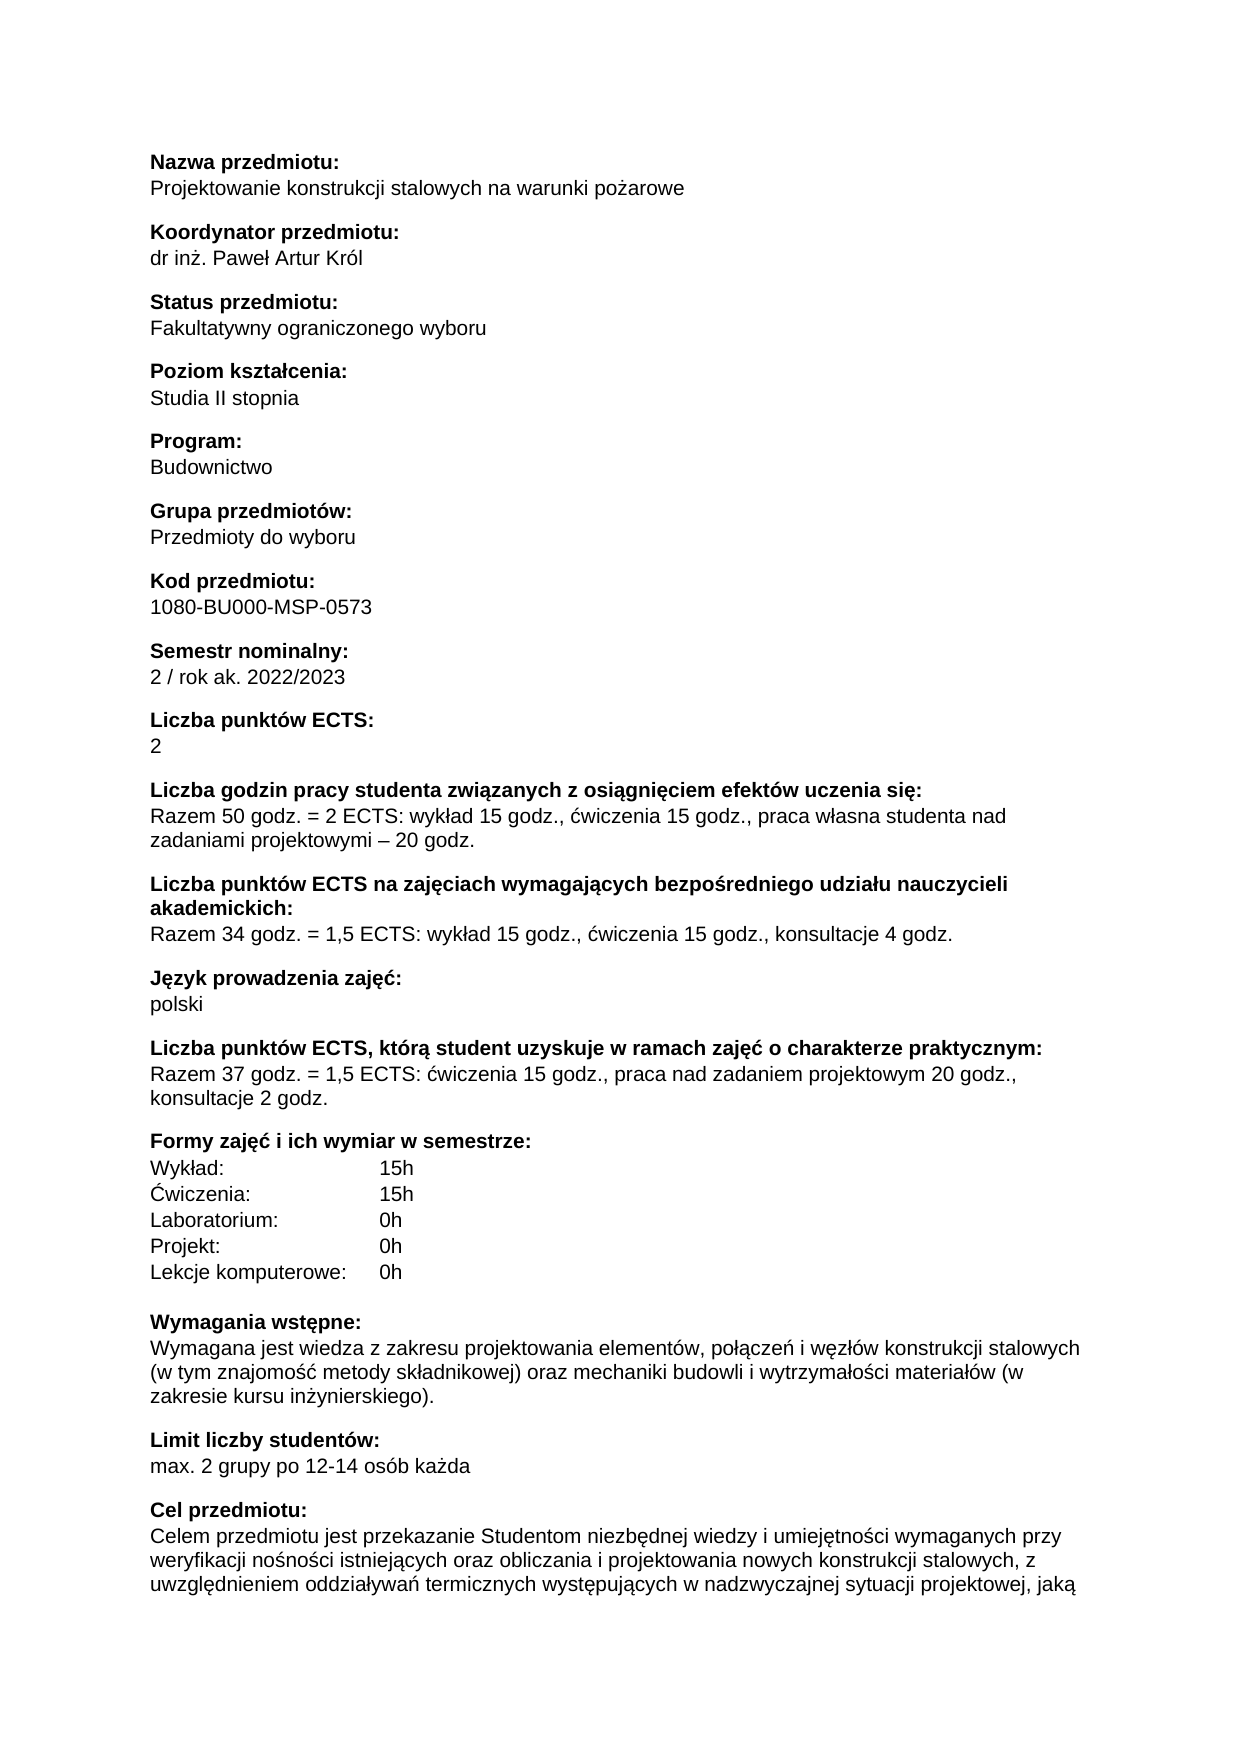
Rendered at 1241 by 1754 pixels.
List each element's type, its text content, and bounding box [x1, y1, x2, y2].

text Budownictwo [150, 455, 1090, 479]
text Cel przedmiotu: [150, 1497, 1090, 1521]
text Studia II stopnia [150, 385, 1090, 409]
text Projektowanie konstrukcji stalowych na warunki pożarowe [150, 176, 1090, 200]
text Formy zajęć i ich wymiar w semestrze: [150, 1129, 1090, 1153]
table_cell Lekcje komputerowe: [140, 1260, 367, 1284]
text Razem 50 godz. = 2 ECTS: wykład 15 godz., ćwiczenia 15 godz., praca własna studenta nad zadaniami projektowymi – 20 godz. [150, 804, 1090, 852]
text Status przedmiotu: [150, 289, 1090, 313]
text Program: [150, 429, 1090, 453]
table_cell 0h [369, 1206, 597, 1232]
text Wymagania wstępne: [150, 1310, 1090, 1334]
text Poziom kształcenia: [150, 359, 1090, 383]
table_cell 0h [369, 1258, 597, 1284]
text Fakultatywny ograniczonego wyboru [150, 316, 1090, 339]
table_cell 15h [369, 1180, 597, 1206]
text Liczba godzin pracy studenta związanych z osiągnięciem efektów uczenia się: [150, 778, 1090, 802]
text Liczba punktów ECTS, którą student uzyskuje w ramach zajęć o charakterze praktycznym: [150, 1035, 1090, 1059]
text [150, 1523, 1090, 1595]
text Język prowadzenia zajęć: [150, 966, 1090, 989]
text Grupa przedmiotów: [150, 499, 1090, 523]
table_cell Ćwiczenia: [140, 1182, 367, 1206]
text 2 / rok ak. 2022/2023 [150, 664, 1090, 688]
text Semestr nominalny: [150, 638, 1090, 662]
table_header 15h [369, 1156, 597, 1180]
table_header Wykład: [140, 1156, 367, 1180]
text dr inż. Paweł Artur Król [150, 246, 1090, 270]
table_cell 0h [369, 1232, 597, 1258]
text Wymagana jest wiedza z zakresu projektowania elementów, połączeń i węzłów konstrukcji stalowych (w tym znajomość metody składnikowej) oraz mechaniki budowli i wytrzymałości materiałów (w zakresie kursu inżynierskiego). [150, 1336, 1090, 1408]
text Kod przedmiotu: [150, 569, 1090, 593]
text Razem 37 godz. = 1,5 ECTS: ćwiczenia 15 godz., praca nad zadaniem projektowym 20 godz., konsultacje 2 godz. [150, 1061, 1090, 1109]
text max. 2 grupy po 12-14 osób każda [150, 1454, 1090, 1478]
text polski [150, 992, 1090, 1016]
text Przedmioty do wyboru [150, 525, 1090, 549]
text 1080-BU000-MSP-0573 [150, 595, 1090, 619]
text Limit liczby studentów: [150, 1428, 1090, 1452]
text 2 [150, 734, 1090, 758]
text Koordynator przedmiotu: [150, 220, 1090, 244]
text Razem 34 godz. = 1,5 ECTS: wykład 15 godz., ćwiczenia 15 godz., konsultacje 4 godz. [150, 922, 1090, 946]
text Liczba punktów ECTS na zajęciach wymagających bezpośredniego udziału nauczycieli akademickich: [150, 872, 1090, 920]
table_cell Laboratorium: [140, 1208, 367, 1232]
text Nazwa przedmiotu: [150, 150, 1090, 174]
table_cell Projekt: [140, 1234, 367, 1258]
text Liczba punktów ECTS: [150, 708, 1090, 732]
